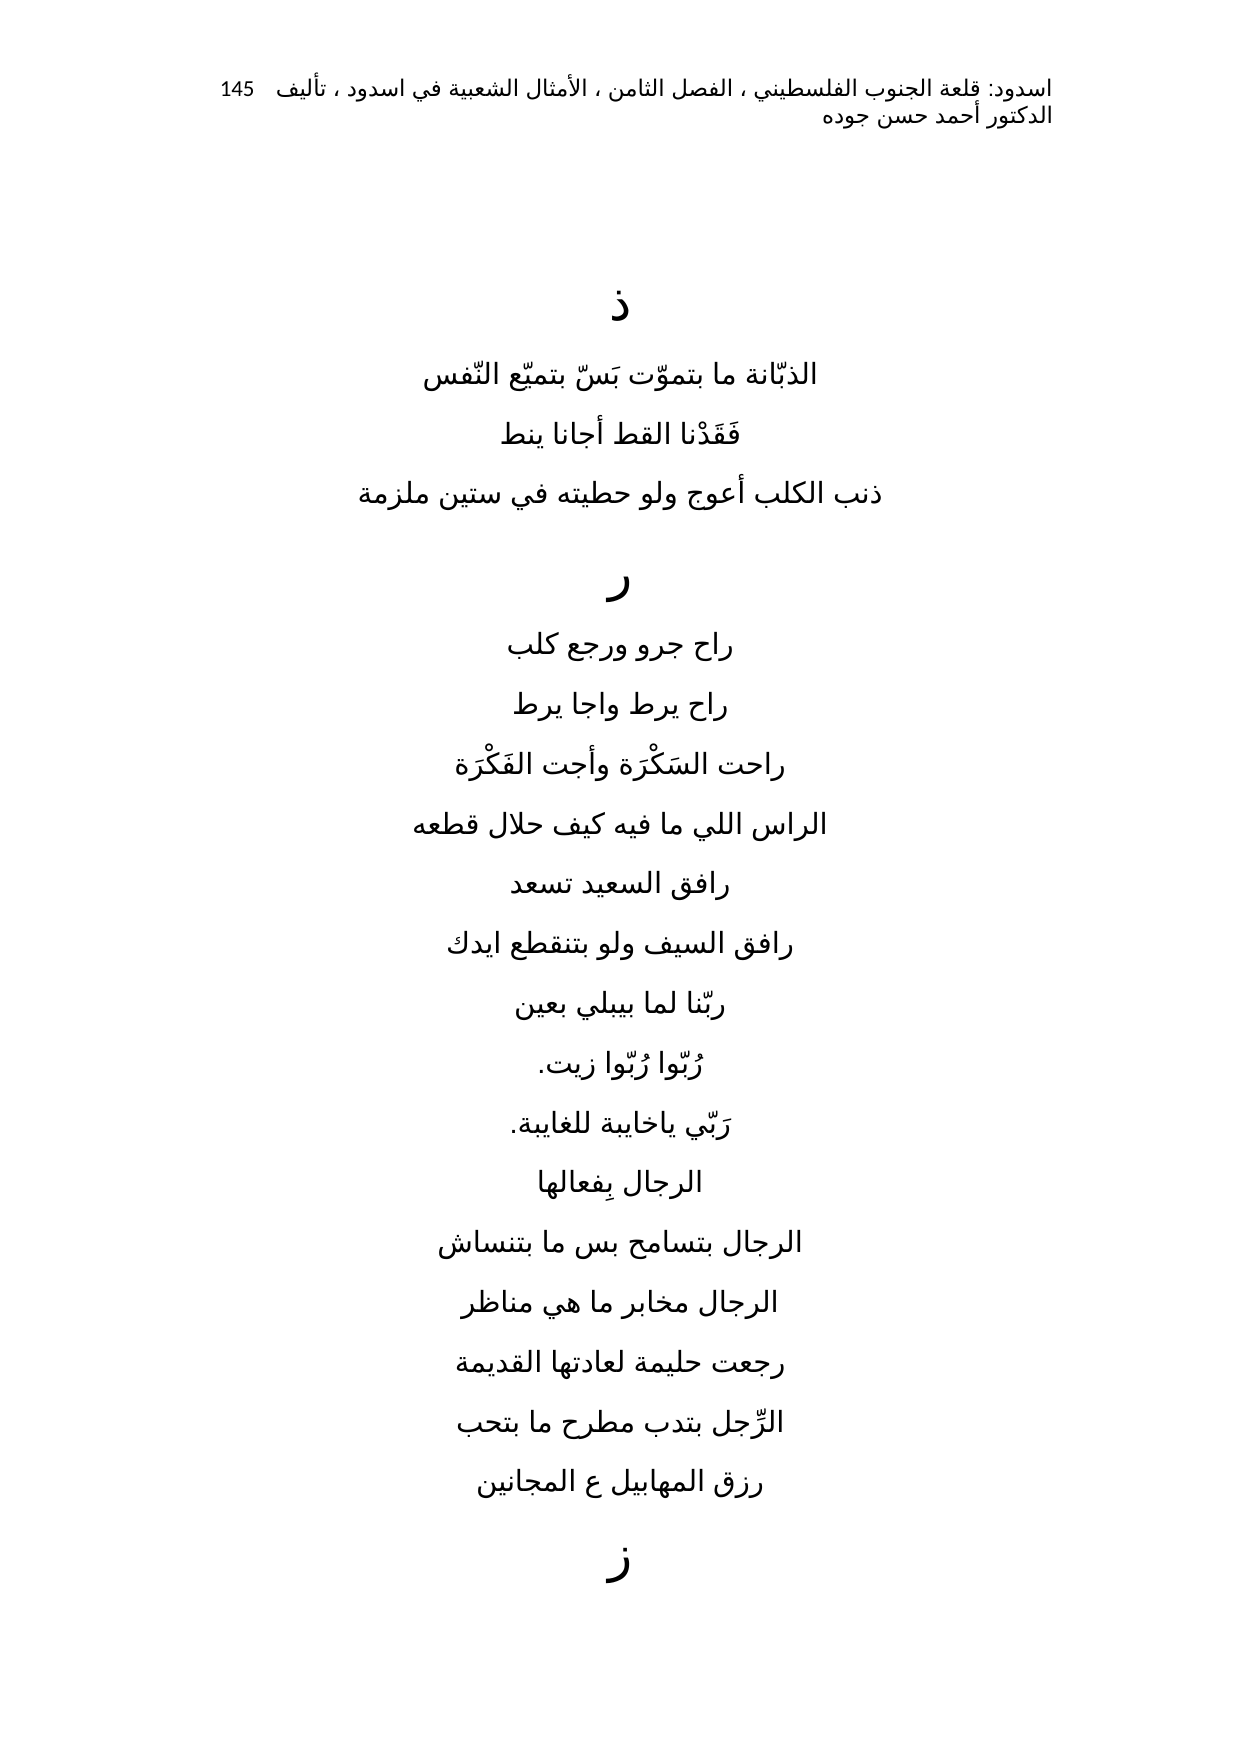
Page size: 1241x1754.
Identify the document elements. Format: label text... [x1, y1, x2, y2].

table_cell الرجال مخابر ما هي مناظر [336, 1285, 904, 1345]
table_cell ذنب الكلب أعوج ولو حطيته في ستين ملزمة ر [336, 476, 904, 627]
table_cell فَقَدْنا القط أجانا ينط [336, 417, 904, 476]
table_cell الذبّانة ما بتموّت بَسّ بتميّع النّفس [336, 357, 904, 417]
table_cell الرجال بتسامح بس ما بتنساش [336, 1225, 904, 1285]
table_cell الرجال بِفعالها [336, 1165, 904, 1225]
table_cell رُبّوا رُبّوا زيت. [336, 1046, 904, 1106]
table_cell ز زاد الطين بلّه [336, 1524, 904, 1582]
table_cell رافق السعيد تسعد [336, 866, 904, 926]
table_cell ربّنا لما بيبلي بعين [336, 986, 904, 1046]
table_cell راحت السَكْرَة وأجت الفَكْرَة [336, 747, 904, 807]
table_cell الراس اللي ما فيه كيف حلال قطعه [336, 807, 904, 866]
table_cell راح جرو ورجع كلب [336, 627, 904, 687]
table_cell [336, 150, 904, 357]
table_cell رَبّي ياخايبة للغايبة. [336, 1106, 904, 1165]
table_cell الرِّجل بتدب مطرح ما بتحب [336, 1405, 904, 1464]
table_cell راح يرط واجا يرط [336, 687, 904, 747]
table_cell رزق المهابيل ع المجانين [336, 1464, 904, 1524]
table_cell رجعت حليمة لعادتها القديمة [336, 1345, 904, 1404]
table_cell رافق السيف ولو بتنقطع ايدك [336, 926, 904, 986]
